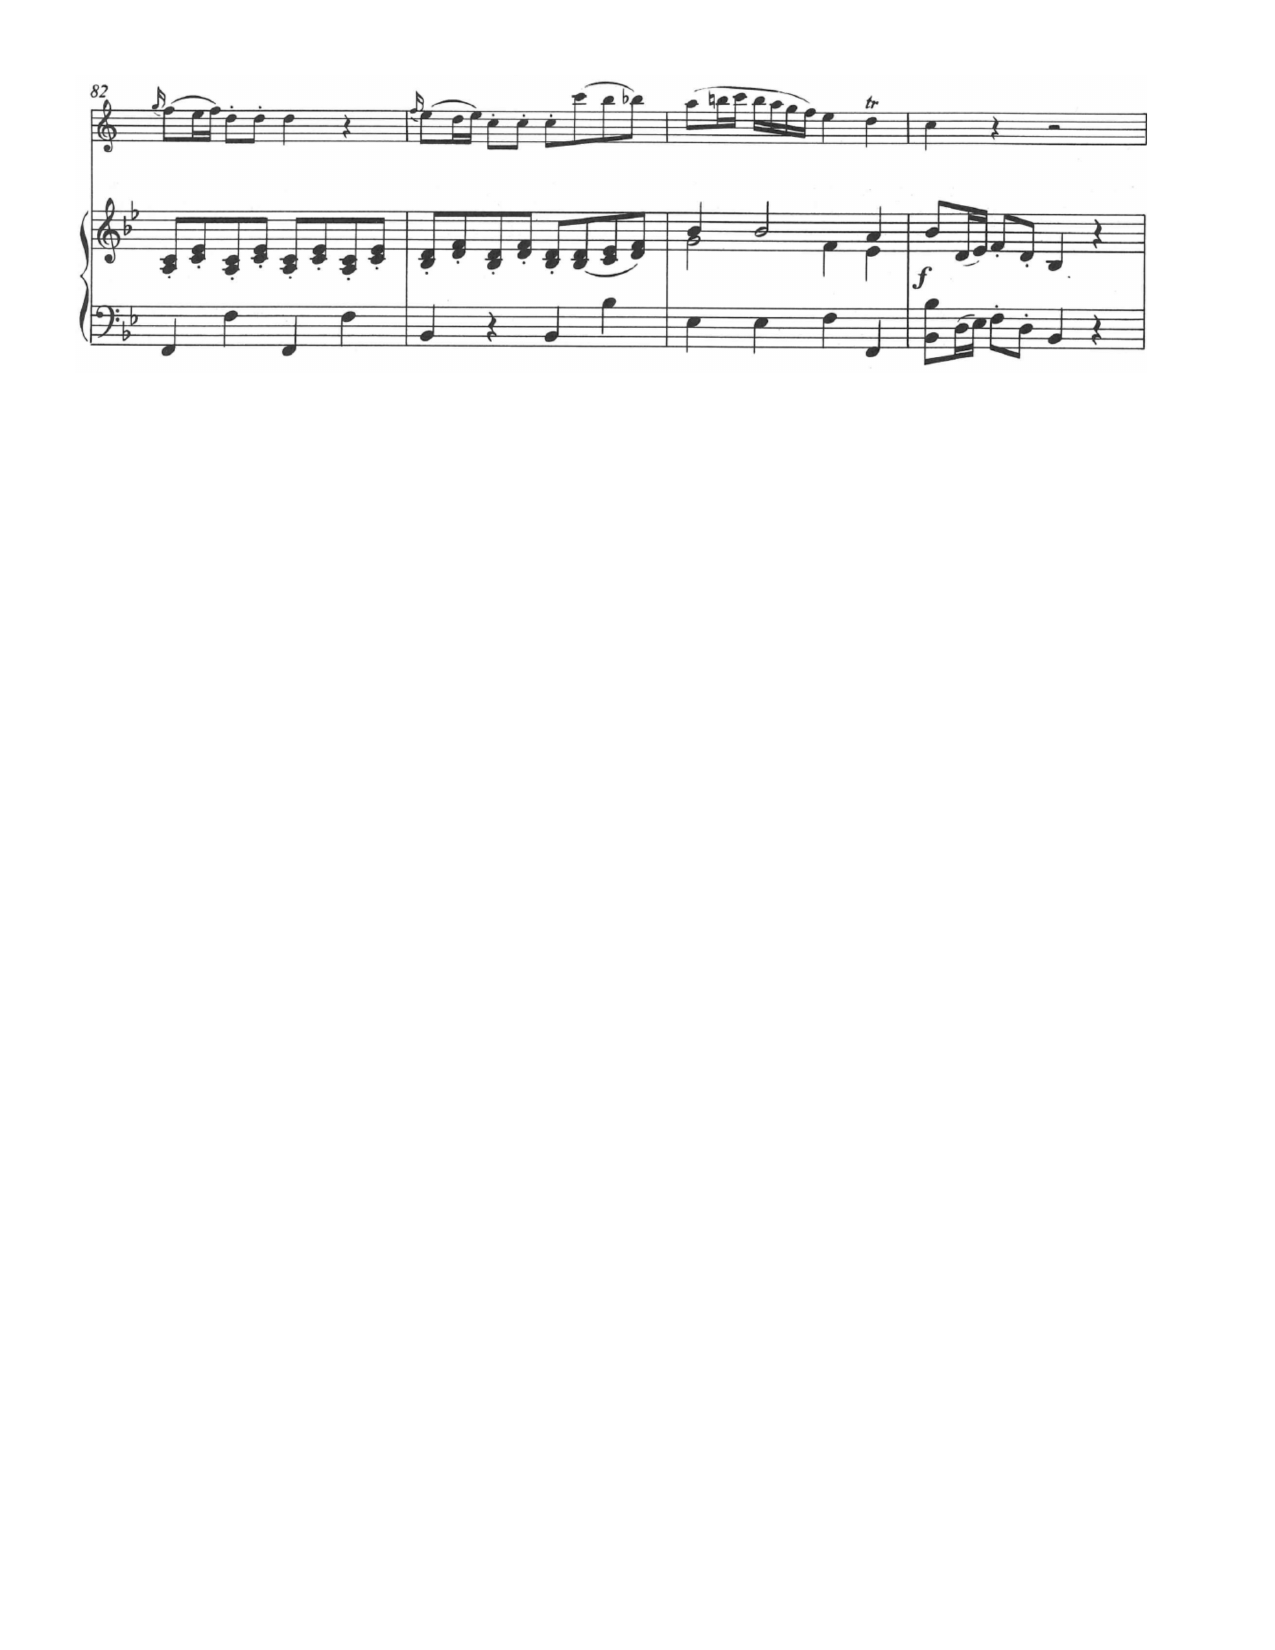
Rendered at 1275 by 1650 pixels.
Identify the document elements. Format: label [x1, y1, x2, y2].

picture [75, 75, 1148, 373]
